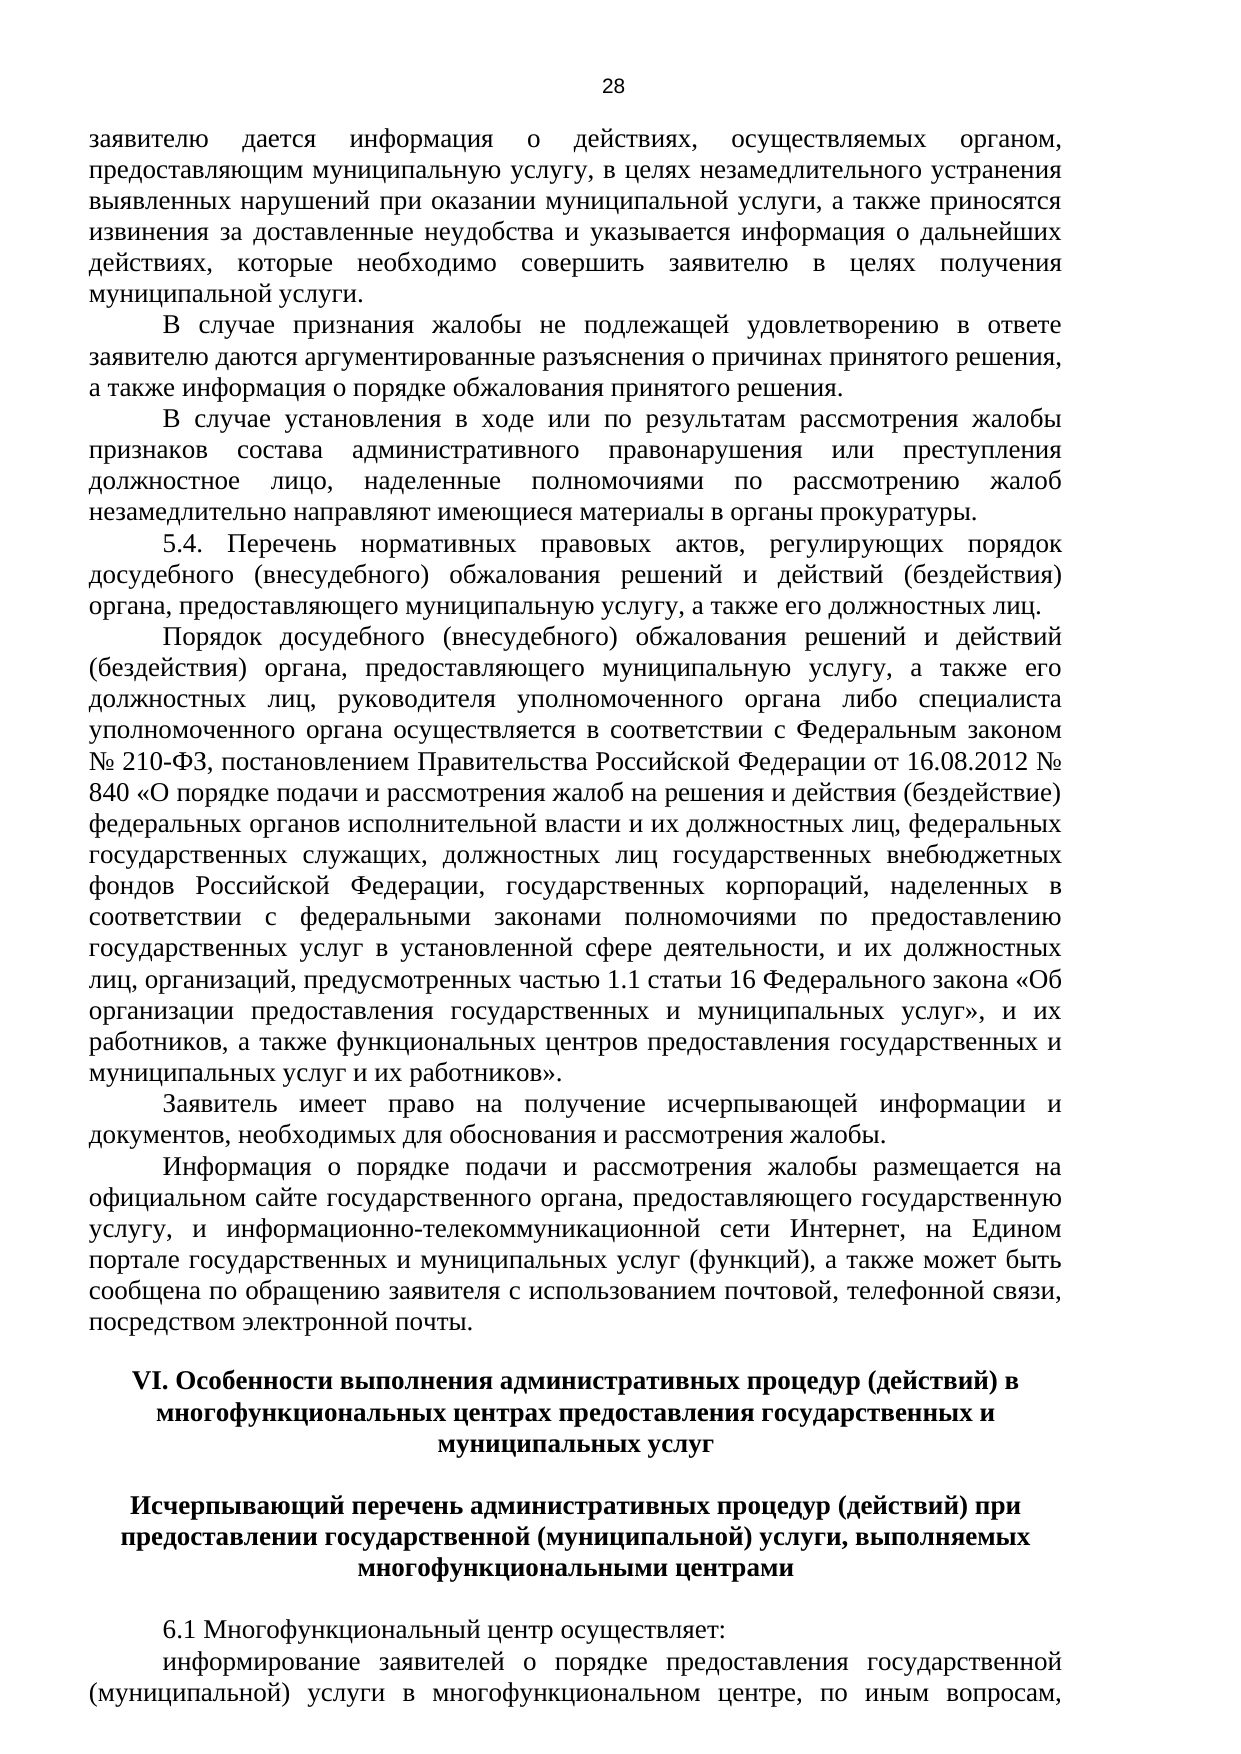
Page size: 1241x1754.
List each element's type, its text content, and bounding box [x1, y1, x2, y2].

title Информация о порядке подачи и рассмотрения жалобы размещается на официальном сайте государственного органа, предоставляющего государственную услугу, и информационно-телекоммуникационной сети Интернет, на Едином портале государственных и муниципальных услуг (функций), а также может быть сообщена по обращению заявителя с использованием почтовой, телефонной связи, посредством электронной почты. [89, 1149, 1063, 1336]
title 5.4. Перечень нормативных правовых актов, регулирующих порядок досудебного (внесудебного) обжалования решений и действий (бездействия) органа, предоставляющего муниципальную услугу, а также его должностных лиц. [89, 527, 1063, 620]
text VI. Особенности выполнения административных процедур (действий) в [89, 1364, 1063, 1396]
text 6.1 Многофункциональный центр осуществляет: [89, 1614, 1063, 1645]
title Заявитель имеет право на получение исчерпывающей информации и документов, необходимых для обоснования и рассмотрения жалобы. [89, 1087, 1063, 1149]
title В случае установления в ходе или по результатам рассмотрения жалобы признаков состава административного правонарушения или преступления должностное лицо, наделенные полномочиями по рассмотрению жалоб незамедлительно направляют имеющиеся материалы в органы прокуратуры. [89, 402, 1063, 527]
text муниципальных услуг [89, 1427, 1063, 1458]
text предоставлении государственной (муниципальной) услуги, выполняемых [89, 1520, 1063, 1551]
title Порядок досудебного (внесудебного) обжалования решений и действий (бездействия) органа, предоставляющего муниципальную услугу, а также его должностных лиц, руководителя уполномоченного органа либо специалиста уполномоченного органа осуществляется в соответствии с Федеральным законом № 210-ФЗ, постановлением Правительства Российской Федерации от 16.08.2012 № 840 «О порядке подачи и рассмотрения жалоб на решения и действия (бездействие) федеральных органов исполнительной власти и их должностных лиц, федеральных государственных служащих, должностных лиц государственных внебюджетных фондов Российской Федерации, государственных корпораций, наделенных в соответствии с федеральными законами полномочиями по предоставлению государственных услуг в установленной сфере деятельности, и их должностных лиц, организаций, предусмотренных частью 1.1 статьи 16 Федерального закона «Об организации предоставления государственных и муниципальных услуг», и их работников, а также функциональных центров предоставления государственных и муниципальных услуг и их работников». [89, 620, 1063, 1087]
title В случае признания жалобы не подлежащей удовлетворению в ответе заявителю даются аргументированные разъяснения о причинах принятого решения, а также информация о порядке обжалования принятого решения. [89, 309, 1063, 402]
text Исчерпывающий перечень административных процедур (действий) при [89, 1489, 1063, 1520]
text многофункциональных центрах предоставления государственных и [89, 1396, 1063, 1427]
text многофункциональными центрами [89, 1551, 1063, 1582]
